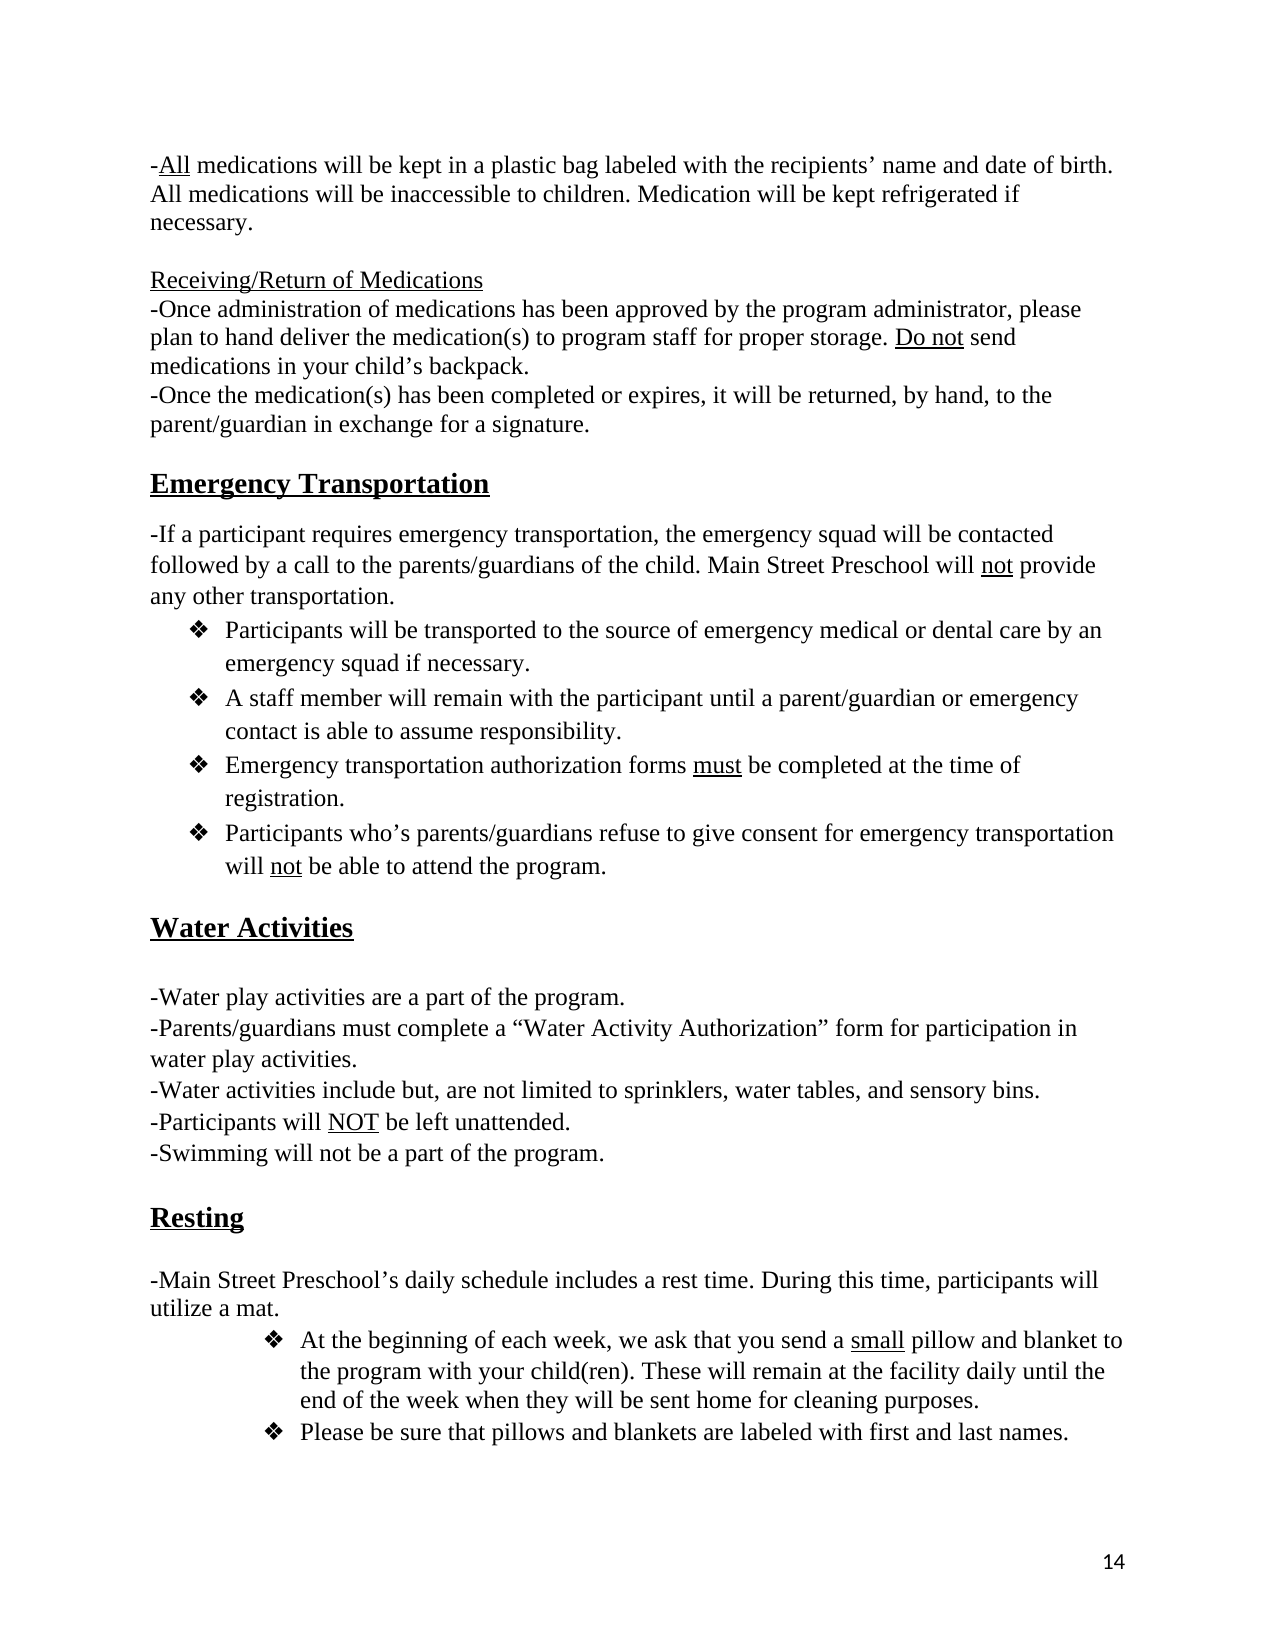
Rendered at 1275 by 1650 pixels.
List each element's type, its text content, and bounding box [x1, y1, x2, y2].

text -Water play activities are a part of the program. [150, 982, 1125, 1011]
list Participants who’s parents/guardians refuse to give consent for emergency transportation will not be able to attend the program. [187, 814, 1125, 879]
text -Once the medication(s) has been completed or expires, it will be returned, by hand, to the parent/guardian in exchange for a signature. [150, 380, 1125, 437]
text -Water activities include but, are not limited to sprinklers, water tables, and sensory bins. [150, 1076, 1125, 1104]
text Emergency Transportation [150, 466, 1125, 500]
list A staff member will remain with the participant until a parent/guardian or emergency contact is able to assume responsibility. [187, 679, 1125, 745]
list Please be sure that pillows and blankets are labeled with first and last names. [262, 1414, 1125, 1448]
text -Swimming will not be a part of the program. [150, 1138, 1125, 1166]
text -All medications will be kept in a plastic bag labeled with the recipients’ name and date of birth. All medications will be inaccessible to children. Medication will be kept refrigerated if necessary. [150, 150, 1125, 236]
text -Participants will NOT be left unattended. [150, 1107, 1125, 1135]
list At the beginning of each week, we ask that you send a small pillow and blanket to the program with your child(ren). These will remain at the facility daily until the end of the week when they will be sent home for cleaning purposes. [262, 1322, 1125, 1414]
text -Once administration of medications has been approved by the program administrator, please plan to hand deliver the medication(s) to program staff for proper storage. Do not send medications in your child’s backpack. [150, 294, 1125, 380]
text -Main Street Preschool’s daily schedule includes a rest time. During this time, participants will utilize a mat. [150, 1265, 1125, 1322]
text Water Activities [150, 910, 1125, 944]
list Emergency transportation authorization forms must be completed at the time of registration. [187, 747, 1125, 812]
text -Parents/guardians must complete a “Water Activity Authorization” form for participation in water play activities. [150, 1013, 1125, 1073]
text Receiving/Return of Medications [150, 265, 1125, 294]
list Participants will be transported to the source of emergency medical or dental care by an emergency squad if necessary. [187, 612, 1125, 677]
text -If a participant requires emergency transportation, the emergency squad will be contacted followed by a call to the parents/guardians of the child. Main Street Preschool will not provide any other transportation. [150, 519, 1125, 610]
text Resting [150, 1200, 1125, 1233]
